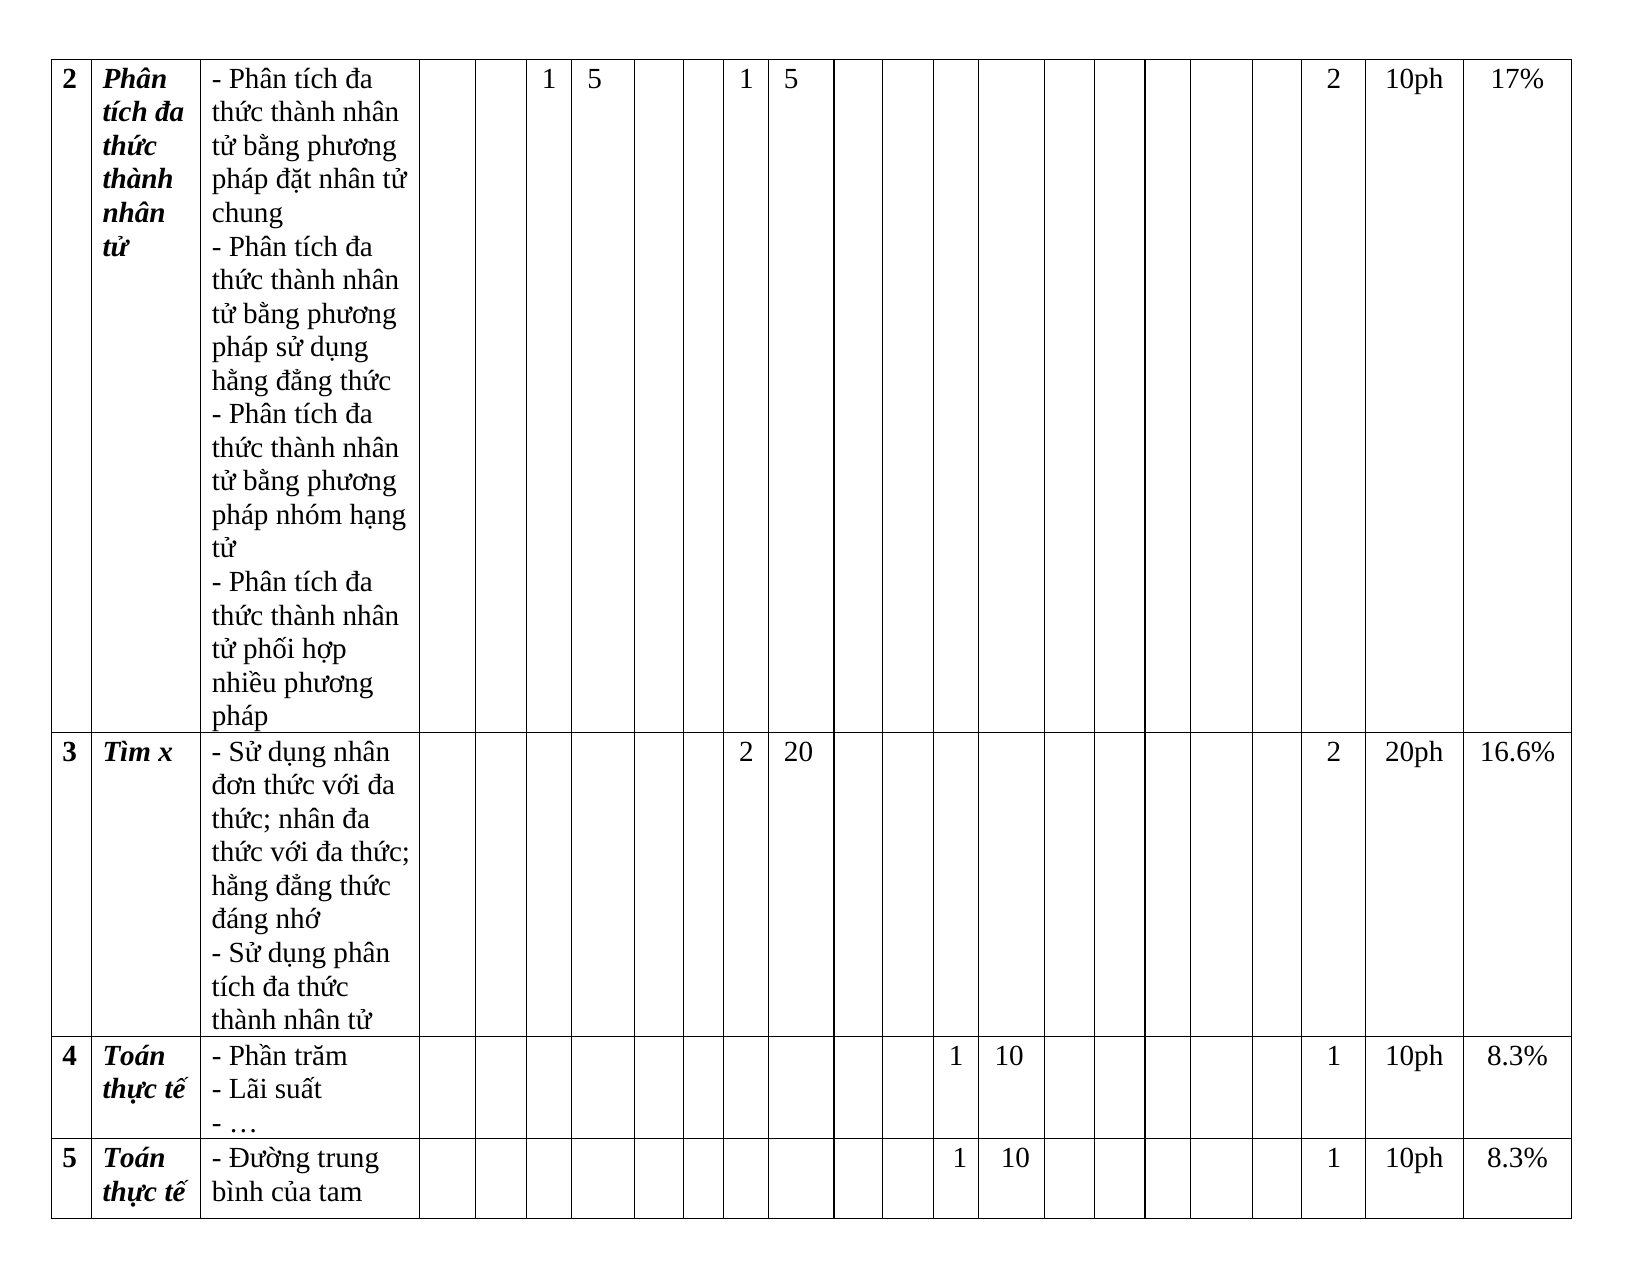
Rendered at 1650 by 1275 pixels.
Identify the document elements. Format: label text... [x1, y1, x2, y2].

table_header 17% [1464, 60, 1571, 732]
table_cell 1 [934, 1139, 978, 1218]
table_cell [635, 1037, 683, 1138]
table_cell 10 [979, 1037, 1044, 1138]
table_cell 5 [52, 1139, 91, 1218]
table_header [835, 60, 882, 732]
table_header 5 [572, 60, 634, 732]
table_cell [835, 733, 882, 1036]
table_header [1146, 60, 1190, 732]
table_cell 8.3% [1464, 1139, 1571, 1218]
table_cell [979, 733, 1044, 1036]
table_cell 8.3% [1464, 1037, 1571, 1138]
table_cell 1 [934, 1037, 978, 1138]
table_cell [476, 1037, 526, 1138]
table_header Phân tích đa thức thành nhân tử [92, 60, 200, 732]
table_cell Toán thực tế [92, 1037, 200, 1138]
table_cell [1253, 733, 1301, 1036]
table_header 2 [52, 60, 91, 732]
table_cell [201, 1139, 419, 1218]
table_cell [527, 733, 571, 1036]
table_cell [684, 1139, 723, 1218]
table_cell - Phần trăm - Lãi suất - … [201, 1037, 419, 1138]
table_cell - Sử dụng nhân đơn thức với đa thức; nhân đa thức với đa thức; hằng đẳng thức đáng nhớ - Sử dụng phân tích đa thức thành nhân tử [201, 733, 419, 1036]
table_header [635, 60, 683, 732]
table_header [1095, 60, 1144, 732]
table_cell [572, 1037, 634, 1138]
table_header [883, 60, 933, 732]
table_cell 20 [769, 733, 833, 1036]
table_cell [92, 1139, 200, 1218]
table_cell [1095, 1139, 1144, 1218]
table_cell 10ph [1366, 1139, 1463, 1218]
table_cell Tìm x [92, 733, 200, 1036]
table_cell [1146, 733, 1190, 1036]
table_cell [527, 1037, 571, 1138]
table_header 5 [769, 60, 833, 732]
table_cell [1045, 1139, 1094, 1218]
table_cell [1095, 1037, 1144, 1138]
table_cell [635, 1139, 683, 1218]
table_cell [572, 733, 634, 1036]
table_cell [420, 1139, 475, 1218]
table_cell [1191, 1037, 1252, 1138]
table_cell [883, 1037, 933, 1138]
table_cell 2 [724, 733, 768, 1036]
table_cell 4 [52, 1037, 91, 1138]
table_header [934, 60, 978, 732]
table_cell 16.6% [1464, 733, 1571, 1036]
table_cell [1095, 733, 1144, 1036]
table_cell [684, 733, 723, 1036]
table_cell [635, 733, 683, 1036]
table_header 2 [1302, 60, 1365, 732]
table_cell [1146, 1037, 1190, 1138]
table_cell [1191, 733, 1252, 1036]
table_header [684, 60, 723, 732]
table_cell [1253, 1037, 1301, 1138]
table_cell 10ph [1366, 1037, 1463, 1138]
table_cell 3 [52, 733, 91, 1036]
table_cell [420, 1037, 475, 1138]
table_cell [1253, 1139, 1301, 1218]
table_cell 2 [1302, 733, 1365, 1036]
table_header - Phân tích đa thức thành nhân tử bằng phương pháp đặt nhân tử chung - Phân tích đa thức thành nhân tử bằng phương pháp sử dụng hằng đẳng thức - Phân tích đa thức thành nhân tử bằng phương pháp nhóm hạng tử - Phân tích đa thức thành nhân tử phối hợp nhiều phương pháp [201, 60, 419, 732]
table_cell [684, 1037, 723, 1138]
table_cell [835, 1037, 882, 1138]
table_cell [1146, 1139, 1190, 1218]
table_header [420, 60, 475, 732]
table_header [979, 60, 1044, 732]
table_cell 10 [979, 1139, 1044, 1218]
table_header 1 [724, 60, 768, 732]
table_cell [476, 1139, 526, 1218]
table_cell [934, 733, 978, 1036]
table_cell [476, 733, 526, 1036]
table_cell 1 [1302, 1037, 1365, 1138]
table_cell [1045, 733, 1094, 1036]
table_cell 1 [1302, 1139, 1365, 1218]
table_cell [883, 733, 933, 1036]
table_header [1253, 60, 1301, 732]
table_cell [420, 733, 475, 1036]
table_cell [1191, 1139, 1252, 1218]
table_cell [527, 1139, 571, 1218]
table_cell [883, 1139, 933, 1218]
table_header [1045, 60, 1094, 732]
table_header 10ph [1366, 60, 1463, 732]
table_header [476, 60, 526, 732]
table_header [1191, 60, 1252, 732]
table_cell [724, 1037, 768, 1138]
table_cell [769, 1139, 833, 1218]
table_cell [572, 1139, 634, 1218]
table_cell [724, 1139, 768, 1218]
table_cell [769, 1037, 833, 1138]
table_header 1 [527, 60, 571, 732]
table_cell 20ph [1366, 733, 1463, 1036]
table_cell [1045, 1037, 1094, 1138]
table_cell [835, 1139, 882, 1218]
